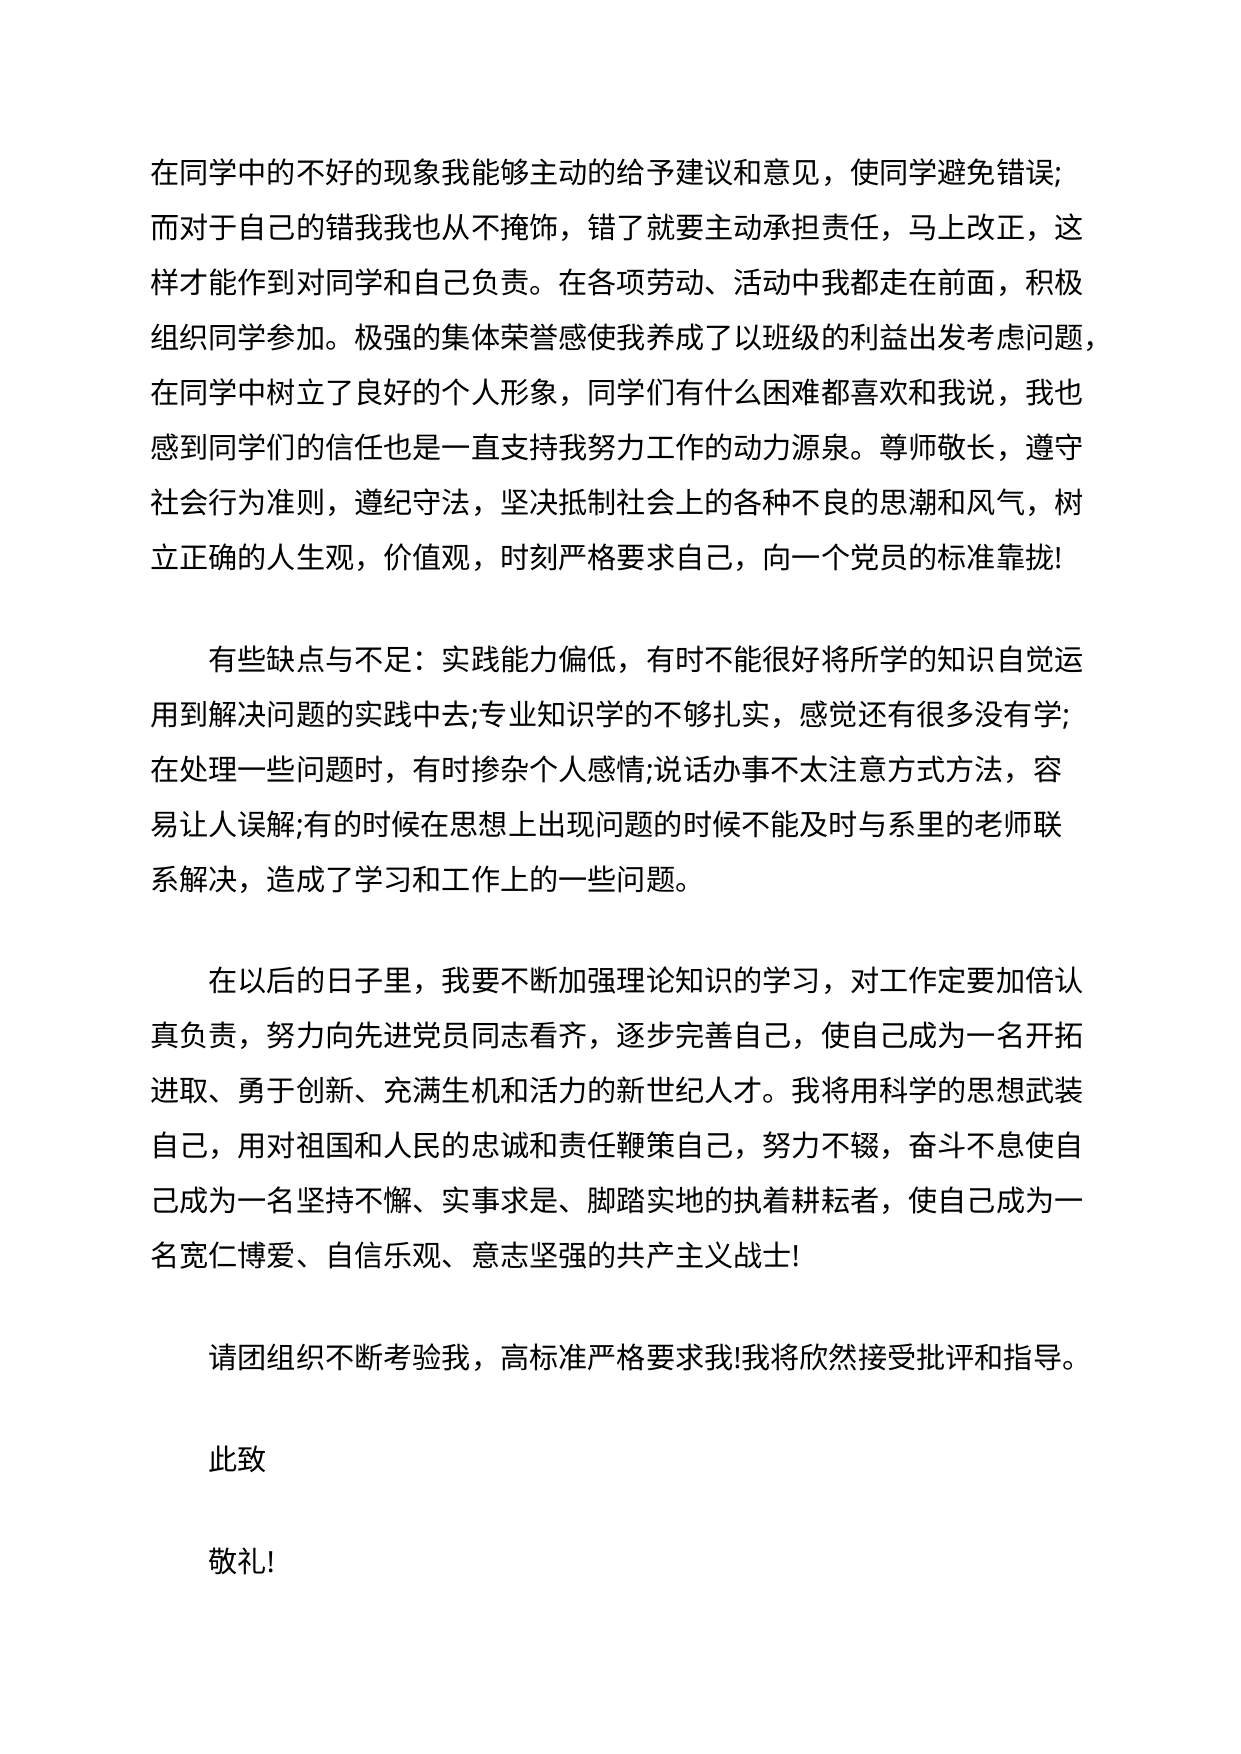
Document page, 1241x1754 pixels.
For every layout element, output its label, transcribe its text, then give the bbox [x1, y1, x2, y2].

text 在以后的日子里，我要不断加强理论知识的学习，对工作定要加倍认真负责，努力向先进党员同志看齐，逐步完善自己，使自己成为一名开拓进取、勇于创新、充满生机和活力的新世纪人才。我将用科学的思想武装自己，用对祖国和人民的忠诚和责任鞭策自己，努力不辍，奋斗不息使自己成为一名坚持不懈、实事求是、脚踏实地的执着耕耘者，使自己成为一名宽仁博爱、自信乐观、意志坚强的共产主义战士! [150, 958, 1090, 1275]
text 敬礼! [150, 1538, 1090, 1581]
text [150, 150, 1090, 577]
text 有些缺点与不足：实践能力偏低，有时不能很好将所学的知识自觉运用到解决问题的实践中去;专业知识学的不够扎实，感觉还有很多没有学;在处理一些问题时，有时掺杂个人感情;说话办事不太注意方式方法，容易让人误解;有的时候在思想上出现问题的时候不能及时与系里的老师联系解决，造成了学习和工作上的一些问题。 [150, 636, 1090, 898]
text 请团组织不断考验我，高标准严格要求我!我将欣然接受批评和指导。 [150, 1334, 1090, 1377]
text 此致 [150, 1436, 1090, 1479]
